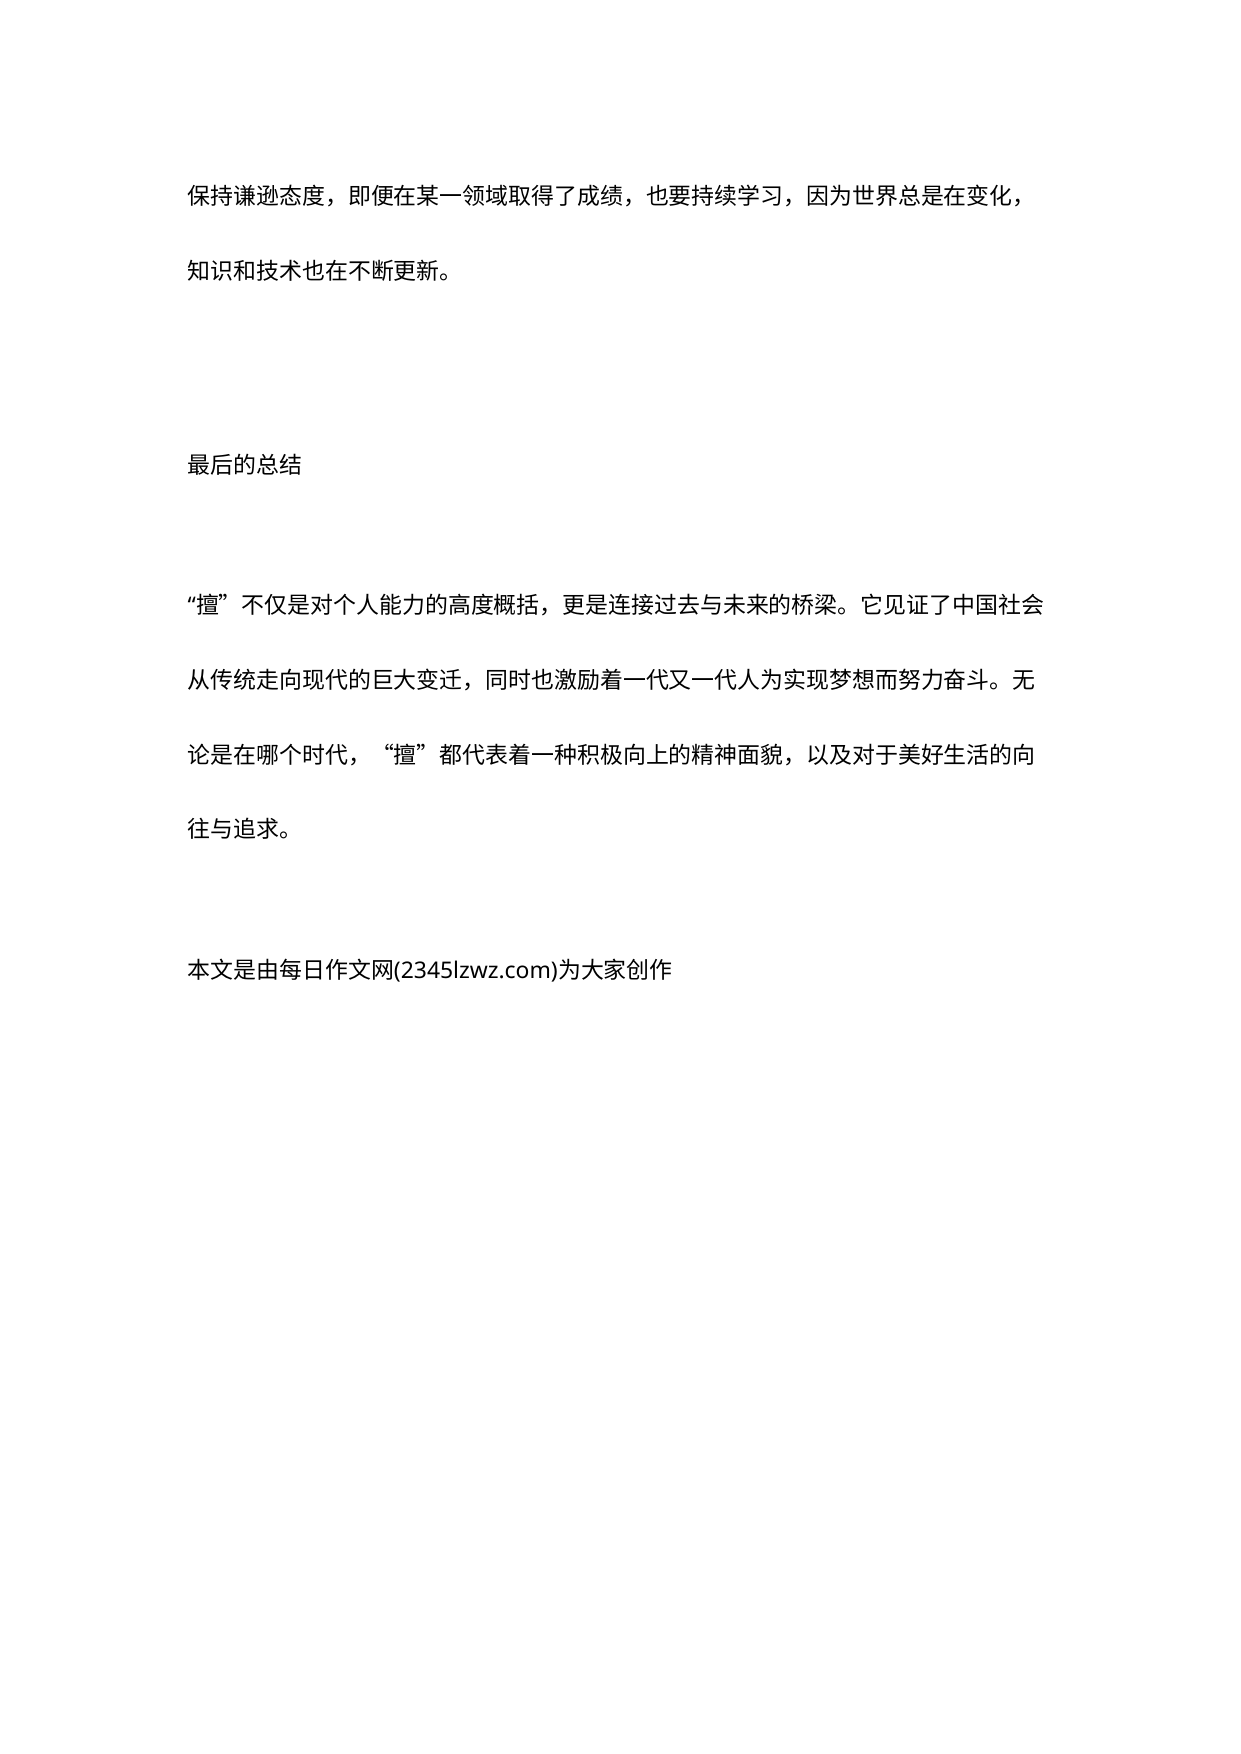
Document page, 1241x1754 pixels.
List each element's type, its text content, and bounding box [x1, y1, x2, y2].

text 最后的总结 [187, 431, 1053, 496]
text 本文是由每日作文网(2345lzwz.com)为大家创作 [187, 936, 1053, 1001]
text “擅”不仅是对个人能力的高度概括，更是连接过去与未来的桥梁。它见证了中国社会从传统走向现代的巨大变迁，同时也激励着一代又一代人为实现梦想而努力奋斗。无论是在哪个时代，“擅”都代表着一种积极向上的精神面貌，以及对于美好生活的向往与追求。 [187, 571, 1053, 860]
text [187, 162, 1053, 302]
